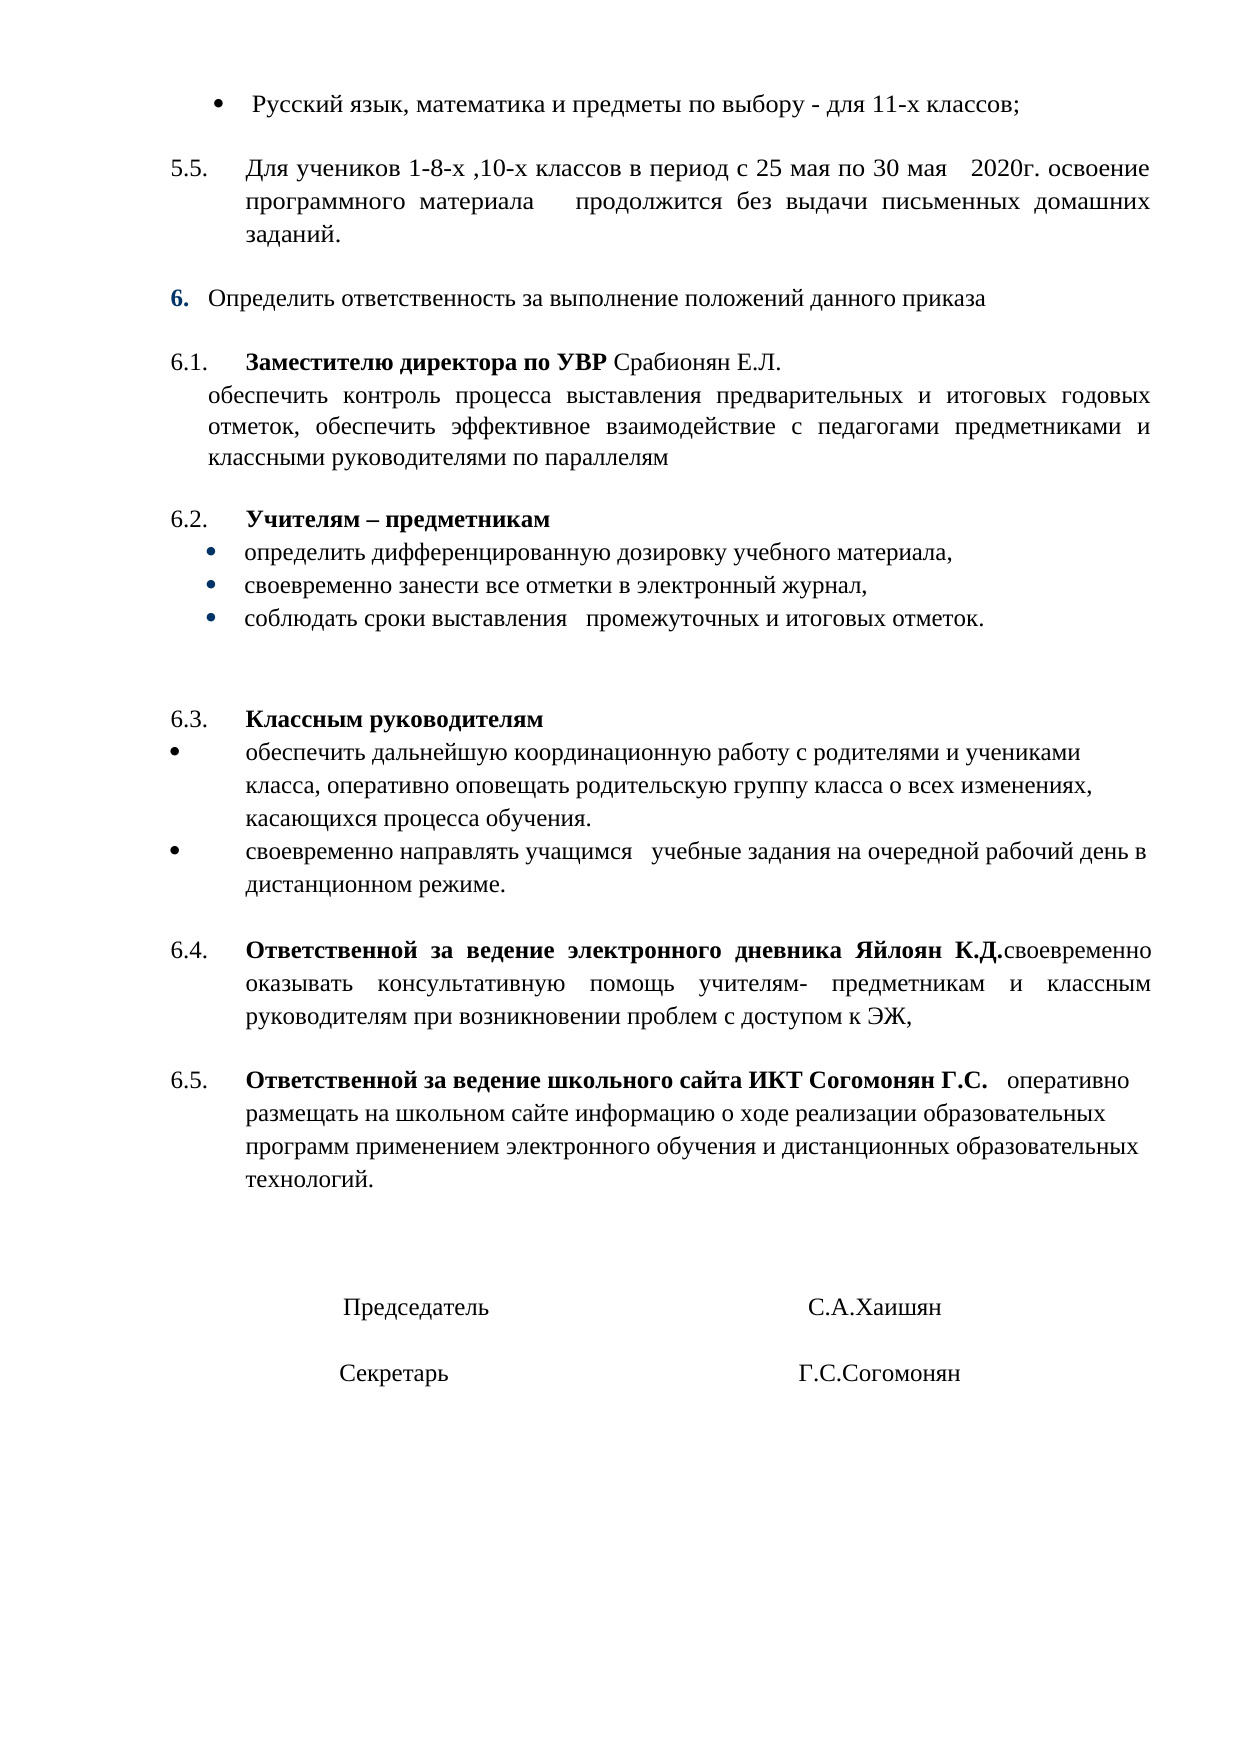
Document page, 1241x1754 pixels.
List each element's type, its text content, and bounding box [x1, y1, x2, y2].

list соблюдать сроки выставления промежуточных и итоговых отметок. [207, 603, 1152, 632]
list Учителям – предметникам [170, 504, 1152, 533]
list своевременно направлять учащимся учебные задания на очередной рабочий день в дистанционном режиме. [170, 836, 1152, 898]
list обеспечить дальнейшую координационную работу с родителями и учениками класса, оперативно оповещать родительскую группу класса о всех изменениях, касающихся процесса обучения. [170, 737, 1152, 832]
list Ответственной за ведение школьного сайта ИКТ Согомонян Г.С. оперативно размещать на школьном сайте информацию о ходе реализации образовательных программ применением электронного обучения и дистанционных образовательных технологий. [170, 1065, 1152, 1193]
list Русский язык, математика и предметы по выбору - для 11-х классов; [214, 89, 1152, 117]
text обеспечить контроль процесса выставления предварительных и итоговых годовых отметок, обеспечить эффективное взаимодействие с педагогами предметниками и классными руководителями по параллелям [208, 380, 1152, 471]
list Заместителю директора по УВР Срабионян Е.Л. [170, 347, 1152, 376]
text Председатель С.А.Хаишян [133, 1292, 1152, 1321]
list определить дифференцированную дозировку учебного материала, [207, 537, 1152, 566]
list Определить ответственность за выполнение положений данного приказа [170, 283, 1152, 312]
list Ответственной за ведение электронного дневника Яйлоян К.Д.своевременно оказывать консультативную помощь учителям- предметникам и классным руководителям при возникновении проблем с доступом к ЭЖ, [170, 935, 1152, 1030]
list Классным руководителям [170, 704, 1152, 733]
text Секретарь Г.С.Согомонян [133, 1358, 1152, 1387]
list своевременно занести все отметки в электронный журнал, [207, 570, 1152, 599]
list Для учеников 1-8-х ,10-х классов в период с 25 мая по 30 мая 2020г. освоение программного материала продолжится без выдачи письменных домашних заданий. [170, 153, 1152, 247]
